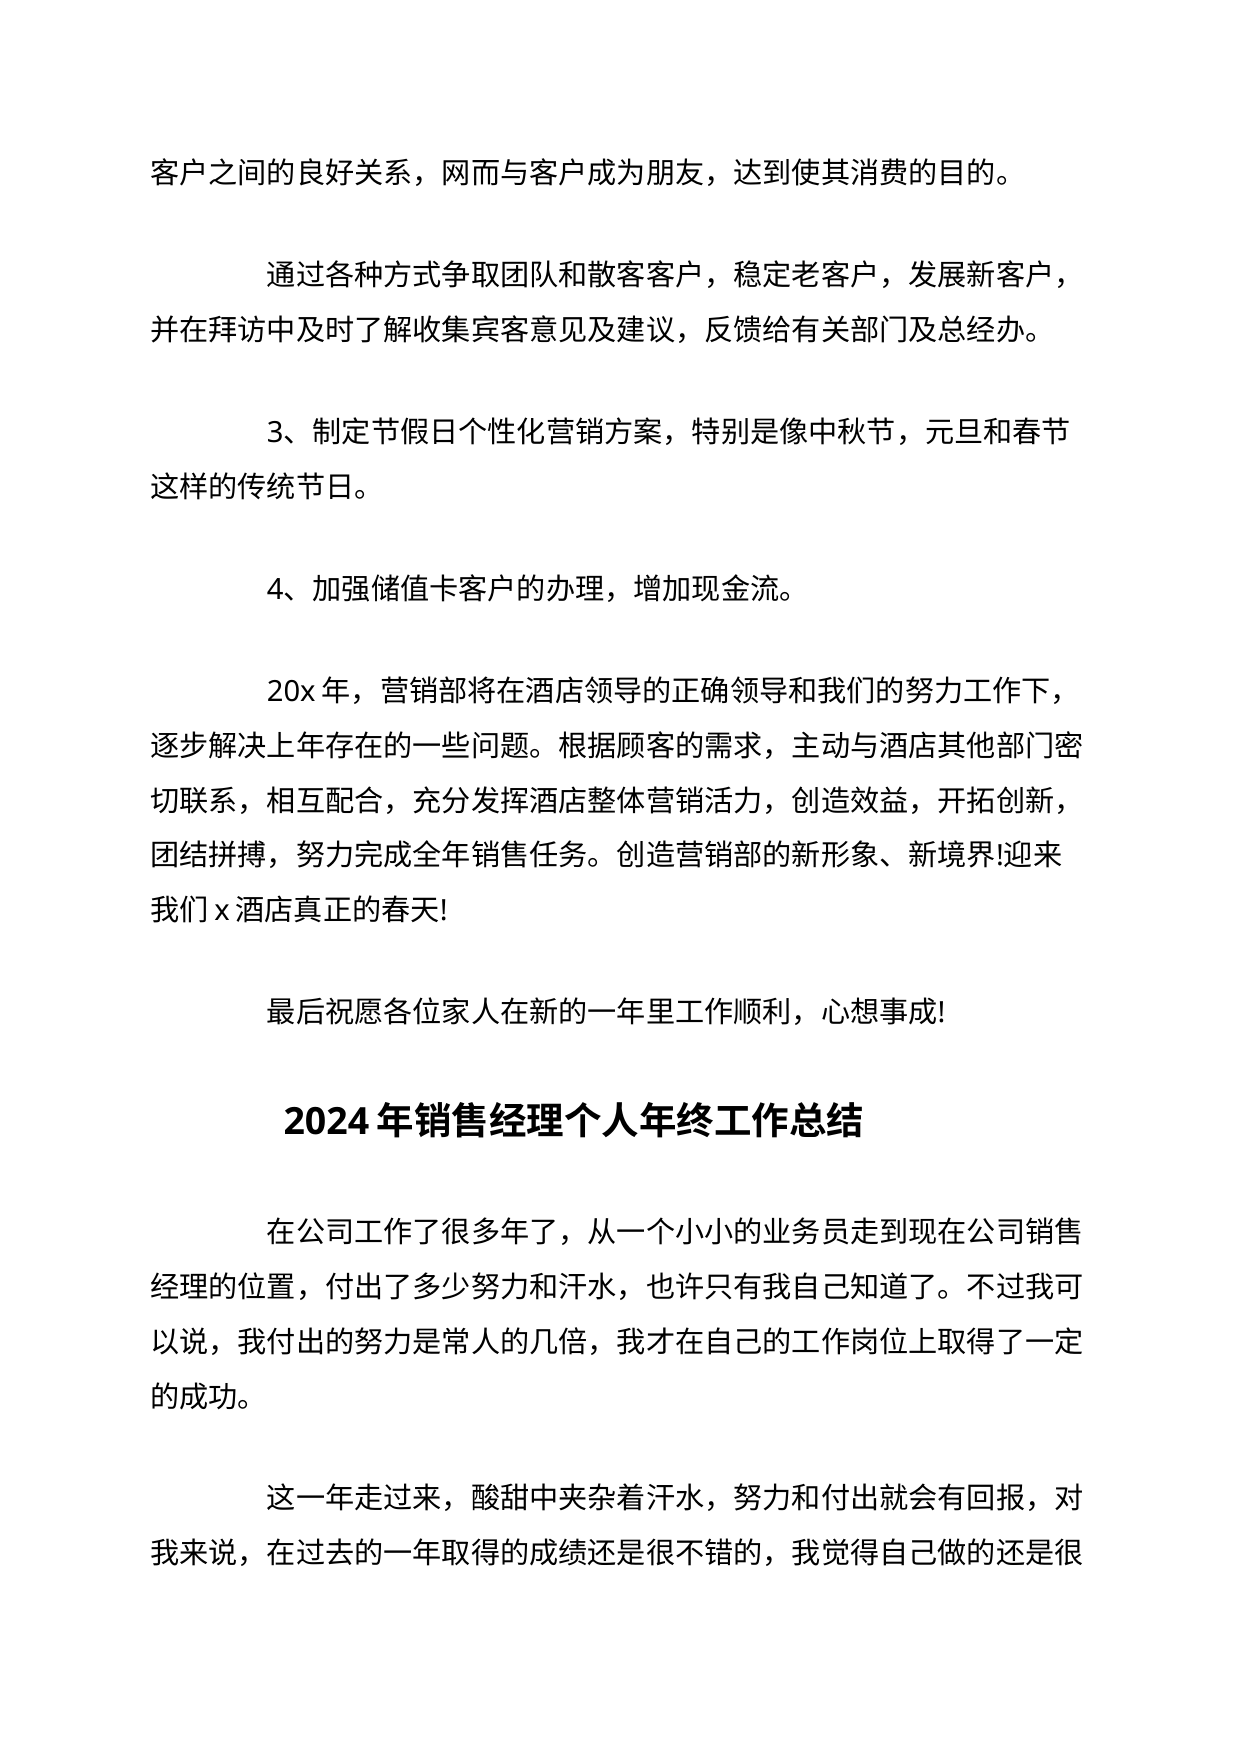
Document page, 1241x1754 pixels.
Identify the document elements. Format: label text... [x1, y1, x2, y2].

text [150, 150, 1090, 192]
text 2024年销售经理个人年终工作总结 [150, 1091, 1090, 1145]
text 在公司工作了很多年了，从一个小小的业务员走到现在公司销售经理的位置，付出了多少努力和汗水，也许只有我自己知道了。不过我可以说，我付出的努力是常人的几倍，我才在自己的工作岗位上取得了一定的成功。 [150, 1208, 1090, 1416]
text 4、加强储值卡客户的办理，增加现金流。 [150, 565, 1090, 608]
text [150, 1475, 1090, 1572]
text 20x年，营销部将在酒店领导的正确领导和我们的努力工作下，逐步解决上年存在的一些问题。根据顾客的需求，主动与酒店其他部门密切联系，相互配合，充分发挥酒店整体营销活力，创造效益，开拓创新，团结拼搏，努力完成全年销售任务。创造营销部的新形象、新境界!迎来我们x酒店真正的春天! [150, 667, 1090, 929]
text 3、制定节假日个性化营销方案，特别是像中秋节，元旦和春节这样的传统节日。 [150, 408, 1090, 506]
text 通过各种方式争取团队和散客客户，稳定老客户，发展新客户，并在拜访中及时了解收集宾客意见及建议，反馈给有关部门及总经办。 [150, 252, 1090, 349]
text 最后祝愿各位家人在新的一年里工作顺利，心想事成! [150, 989, 1090, 1031]
